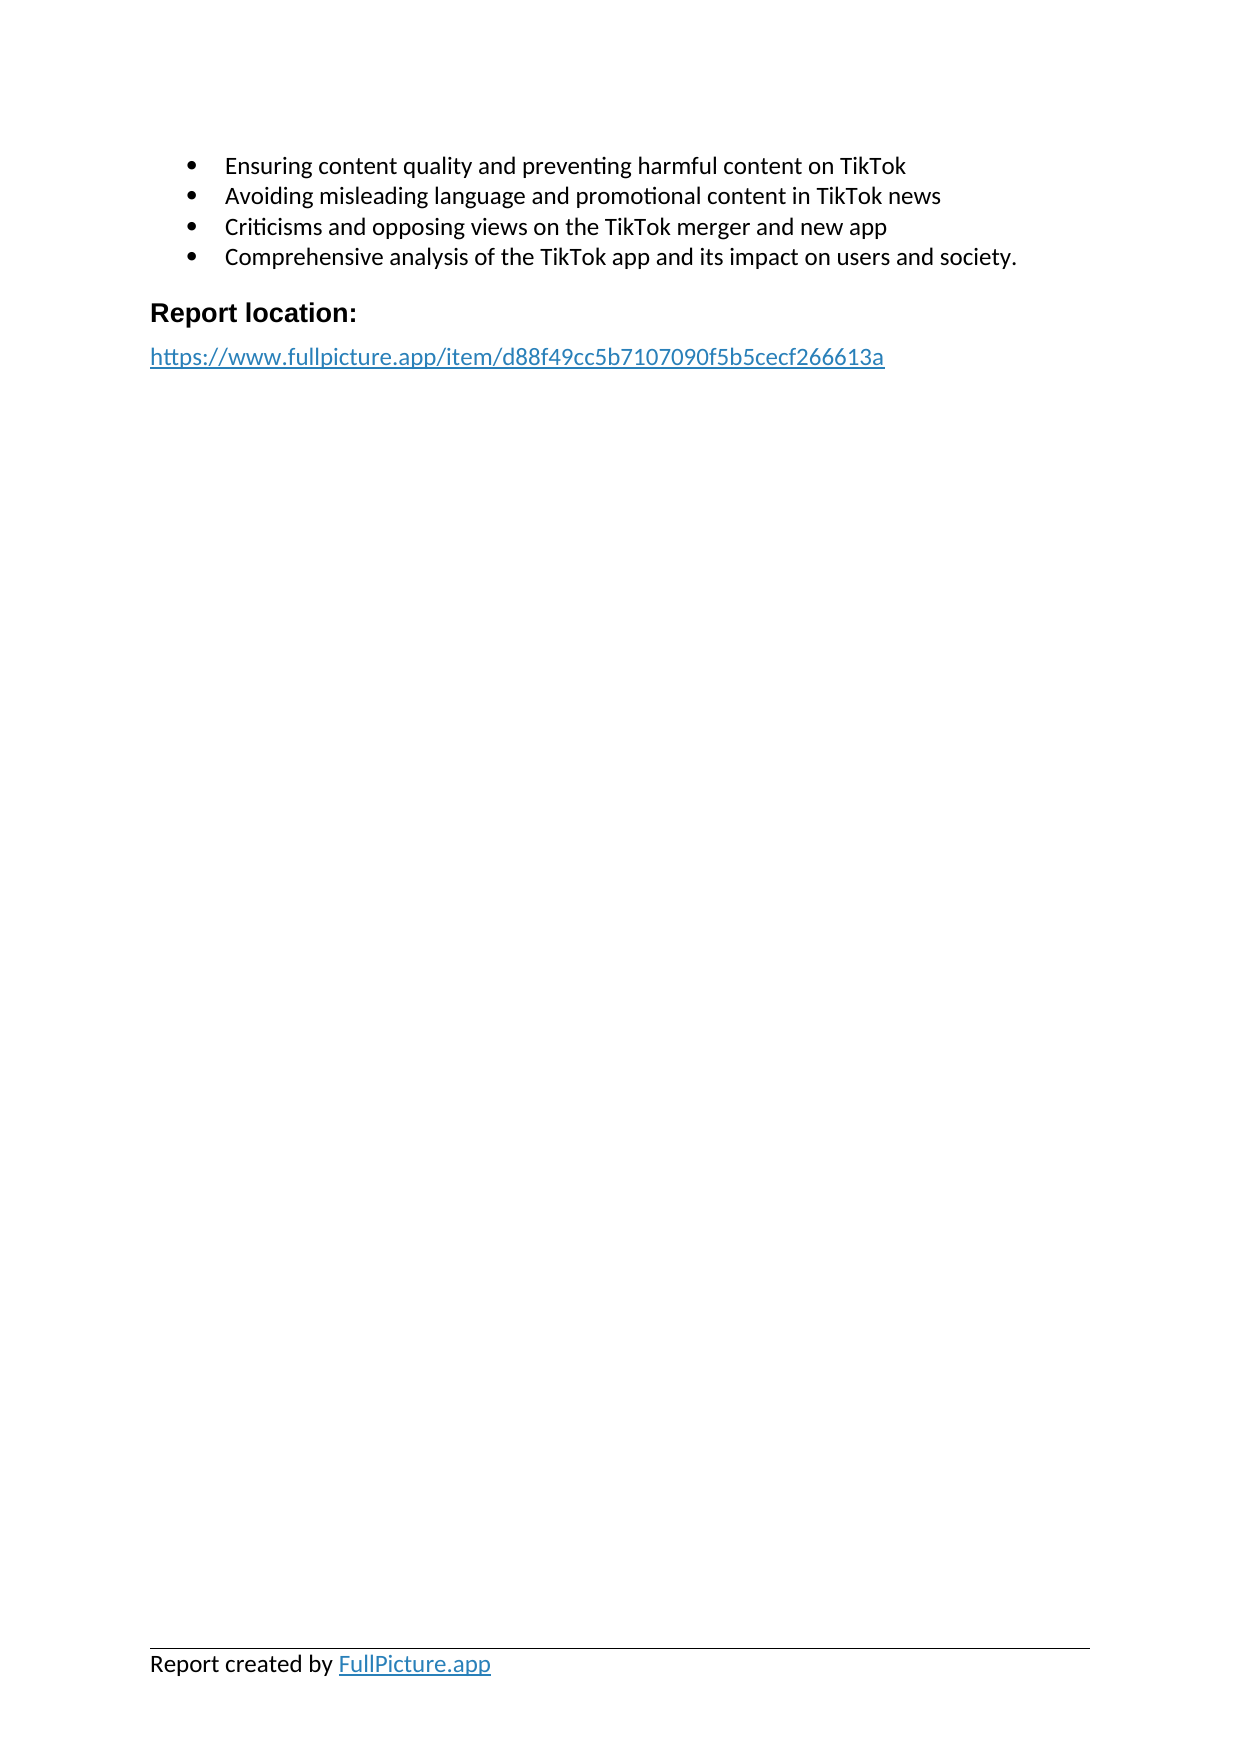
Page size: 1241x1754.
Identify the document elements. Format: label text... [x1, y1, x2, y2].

list Comprehensive analysis of the TikTok app and its impact on users and society. [187, 242, 1090, 272]
subtitle Report location: [150, 297, 1090, 328]
list Ensuring content quality and preventing harmful content on TikTok [187, 150, 1090, 181]
list Criticisms and opposing views on the TikTok merger and new app [187, 211, 1090, 242]
list Avoiding misleading language and promotional content in TikTok news [187, 181, 1090, 211]
text https://www.fullpicture.app/item/d88f49cc5b7107090f5b5cecf266613a [150, 341, 1090, 371]
